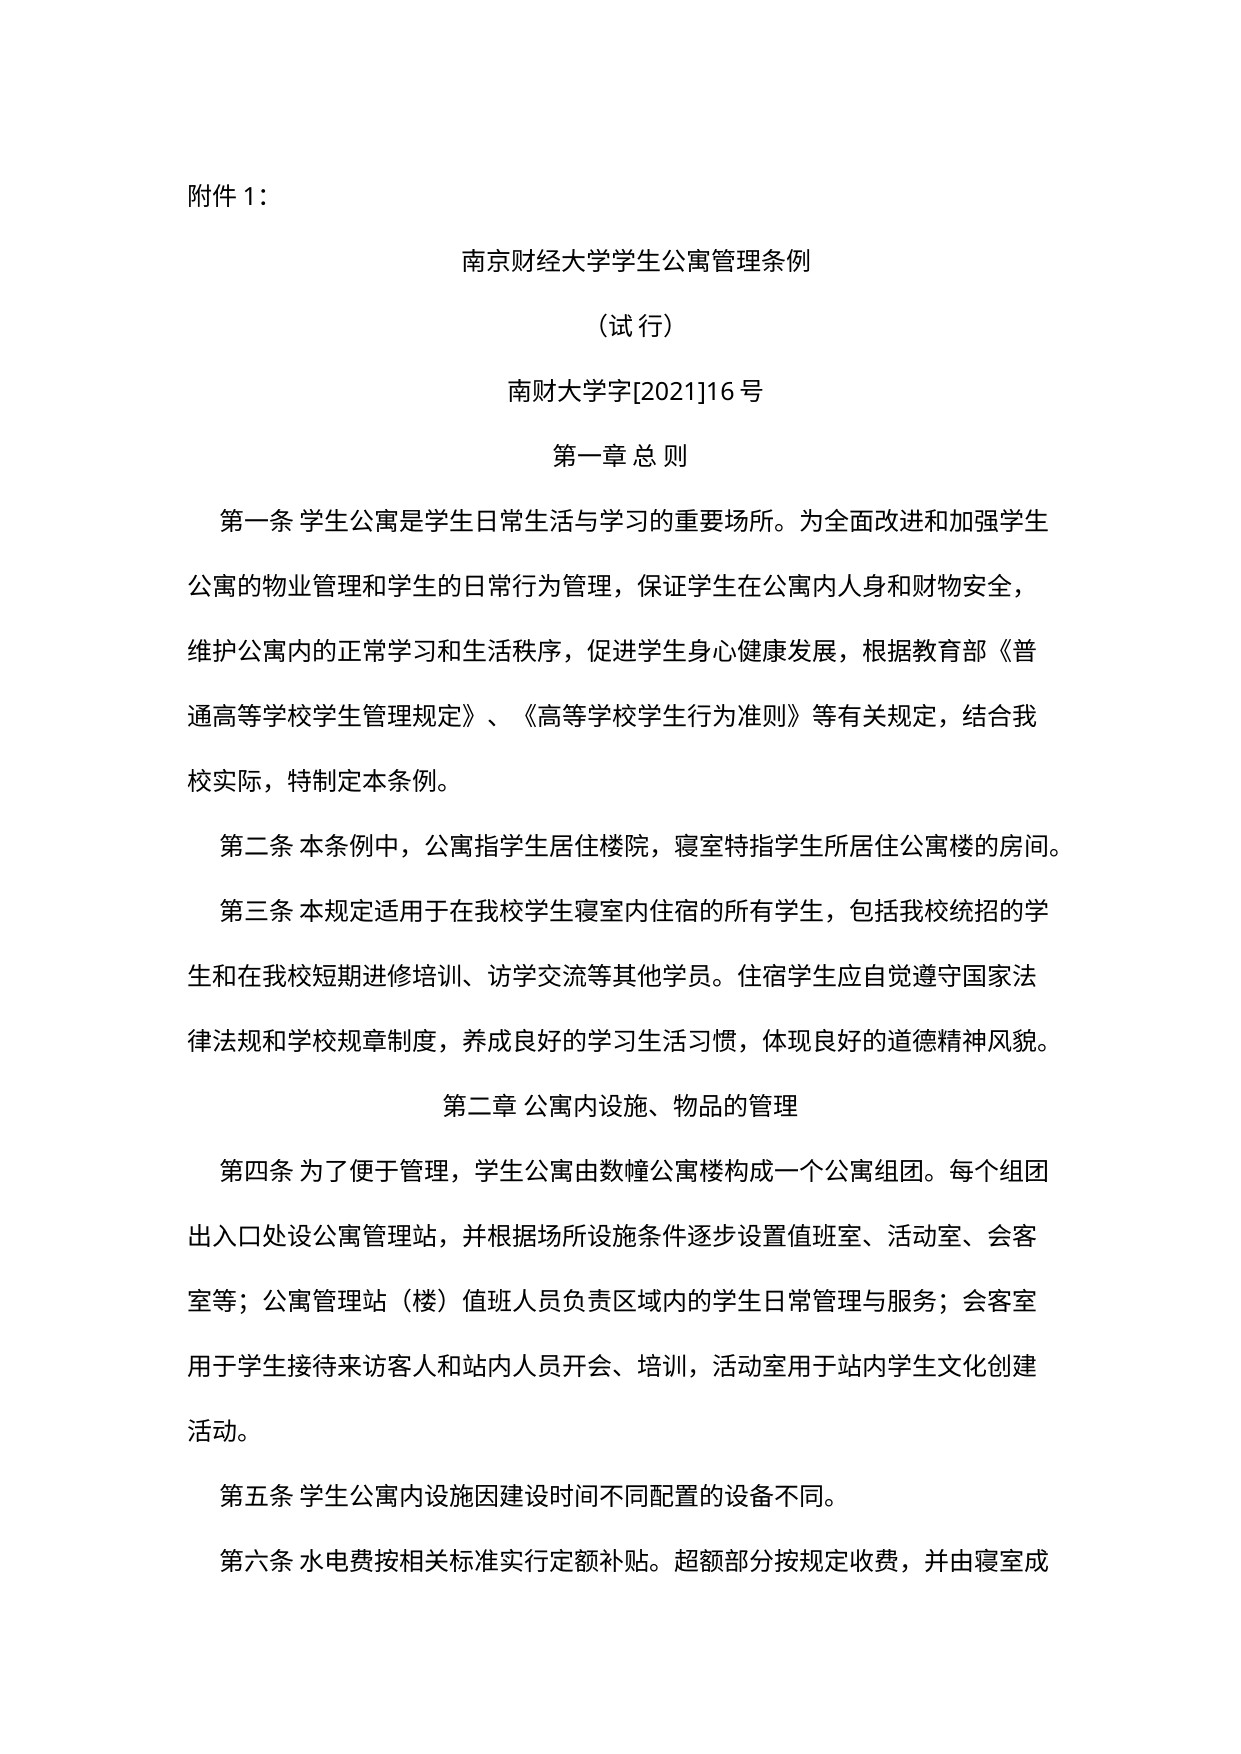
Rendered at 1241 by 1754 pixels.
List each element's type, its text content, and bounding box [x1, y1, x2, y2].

text 第四条 为了便于管理，学生公寓由数幢公寓楼构成一个公寓组团。每个组团出入口处设公寓管理站，并根据场所设施条件逐步设置值班室、活动室、会客室等；公寓管理站（楼）值班人员负责区域内的学生日常管理与服务；会客室用于学生接待来访客人和站内人员开会、培训，活动室用于站内学生文化创建活动。 [187, 1137, 1053, 1462]
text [187, 1527, 1053, 1592]
text 附件1： [187, 162, 1053, 227]
text 南京财经大学学生公寓管理条例 [187, 227, 1053, 292]
text 第二章 公寓内设施、物品的管理 [187, 1072, 1053, 1137]
text 第三条 本规定适用于在我校学生寝室内住宿的所有学生，包括我校统招的学生和在我校短期进修培训、访学交流等其他学员。住宿学生应自觉遵守国家法律法规和学校规章制度，养成良好的学习生活习惯，体现良好的道德精神风貌。 [187, 877, 1053, 1072]
text 南财大学字[2021]16号 [187, 357, 1053, 422]
text 第一条 学生公寓是学生日常生活与学习的重要场所。为全面改进和加强学生公寓的物业管理和学生的日常行为管理，保证学生在公寓内人身和财物安全，维护公寓内的正常学习和生活秩序，促进学生身心健康发展，根据教育部《普通高等学校学生管理规定》、《高等学校学生行为准则》等有关规定，结合我校实际，特制定本条例。 [187, 487, 1053, 812]
text 第一章 总 则 [187, 422, 1053, 487]
text 第五条 学生公寓内设施因建设时间不同配置的设备不同。 [187, 1462, 1053, 1527]
text 第二条 本条例中，公寓指学生居住楼院，寝室特指学生所居住公寓楼的房间。 [187, 812, 1053, 877]
text （试 行） [187, 292, 1053, 357]
